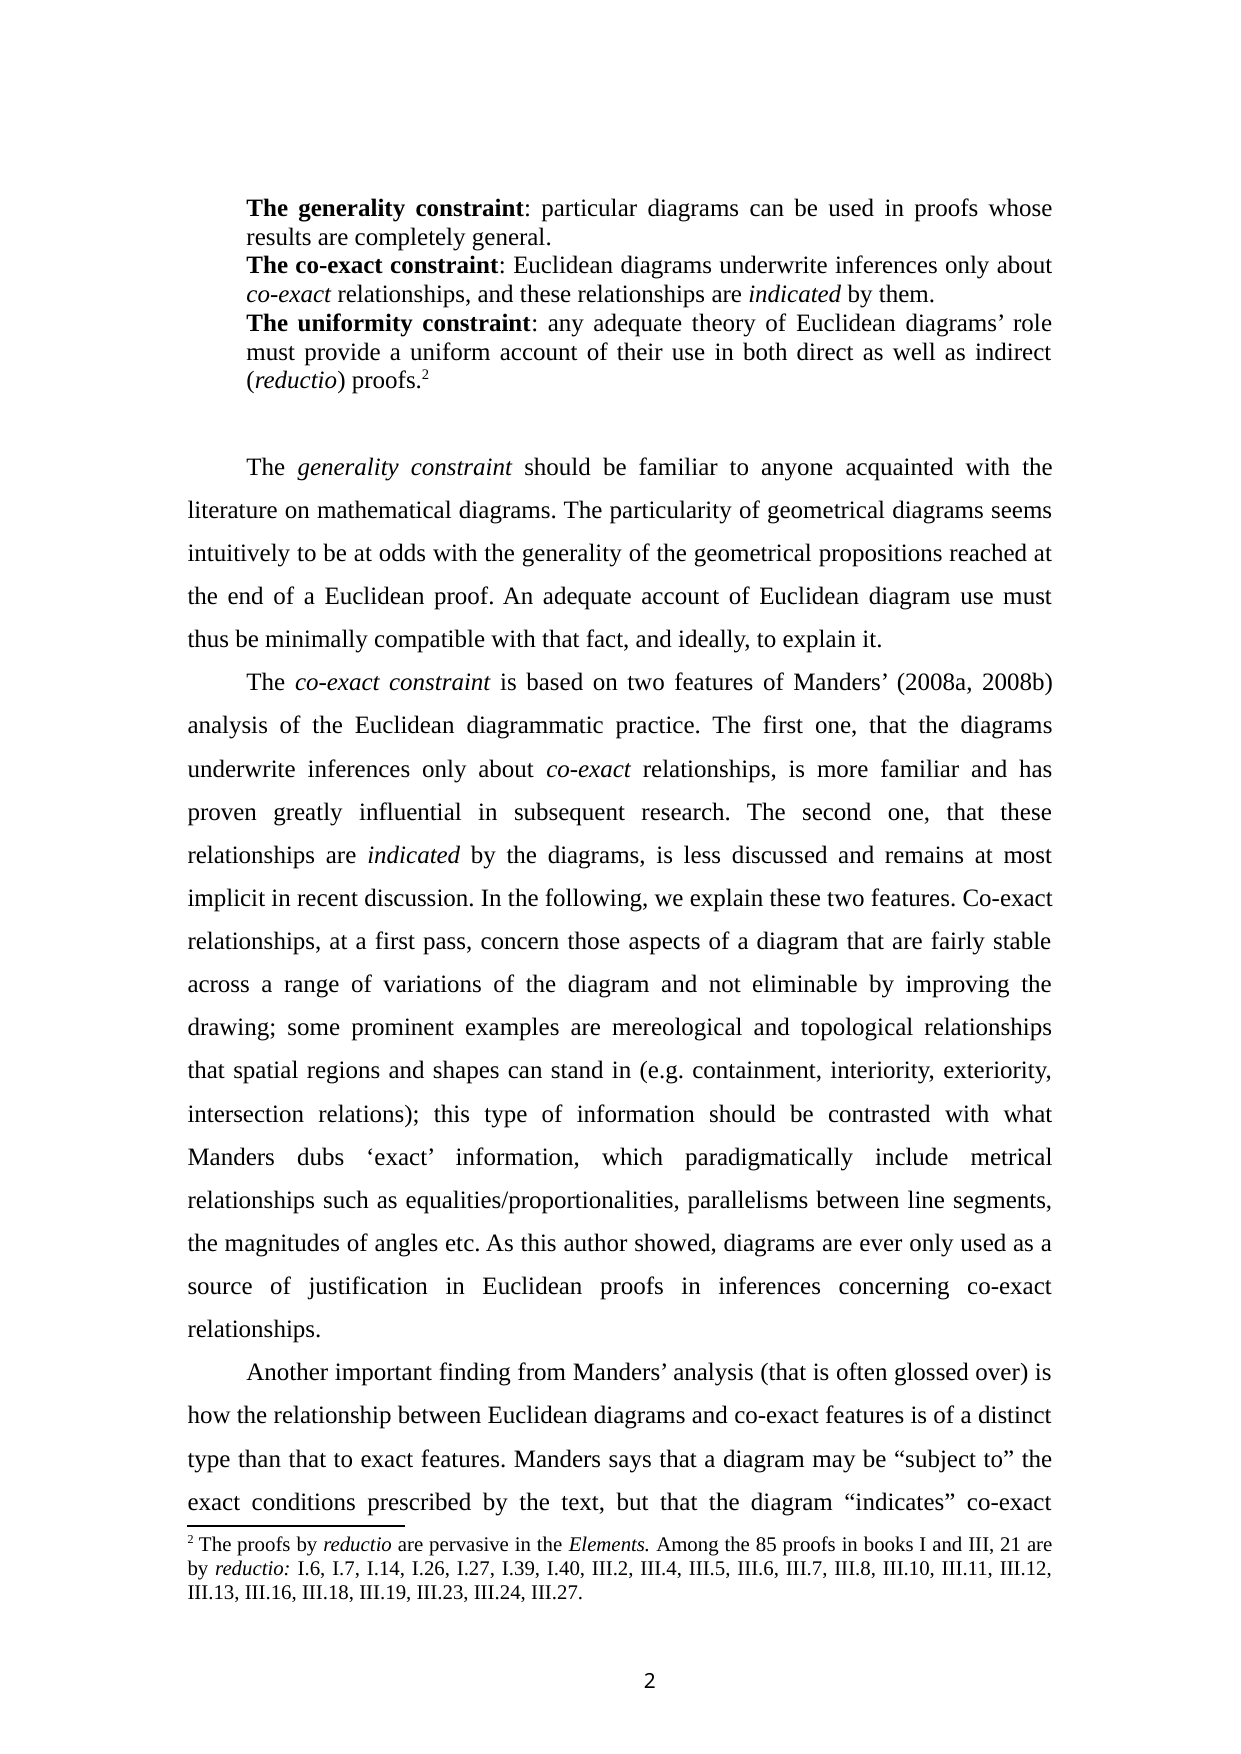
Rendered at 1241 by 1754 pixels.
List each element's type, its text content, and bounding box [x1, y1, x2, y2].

text The uniformity constraint: any adequate theory of Euclidean diagrams’ role must provide a uniform account of their use in both direct as well as indirect (reductio) proofs. [246, 308, 1053, 394]
text The co-exact constraint is based on two features of Manders’ (2008a, 2008b) analysis of the Euclidean diagrammatic practice. The first one, that the diagrams underwrite inferences only about co-exact relationships, is more familiar and has proven greatly influential in subsequent research. The second one, that these relationships are indicated by the diagrams, is less discussed and remains at most implicit in recent discussion. In the following, we explain these two features. Co-exact relationships, at a first pass, concern those aspects of a diagram that are fairly stable across a range of variations of the diagram and not eliminable by improving the drawing; some prominent examples are mereological and topological relationships that spatial regions and shapes can stand in (e.g. containment, interiority, exteriority, intersection relations); this type of information should be contrasted with what Manders dubs ‘exact’ information, which paradigmatically include metrical relationships such as equalities/proportionalities, parallelisms between line segments, the magnitudes of angles etc. As this author showed, diagrams are ever only used as a source of justification in Euclidean proofs in inferences concerning co-exact relationships. [187, 667, 1053, 1343]
text The generality constraint: particular diagrams can be used in proofs whose results are completely general. [246, 193, 1053, 251]
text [187, 1357, 1053, 1516]
text The co-exact constraint: Euclidean diagrams underwrite inferences only about co-exact relationships, and these relationships are indicated by them. [246, 251, 1053, 308]
text The generality constraint should be familiar to anyone acquainted with the literature on mathematical diagrams. The particularity of geometrical diagrams seems intuitively to be at odds with the generality of the geometrical propositions reached at the end of a Euclidean proof. An adequate account of Euclidean diagram use must thus be minimally compatible with that fact, and ideally, to explain it. [187, 452, 1053, 653]
